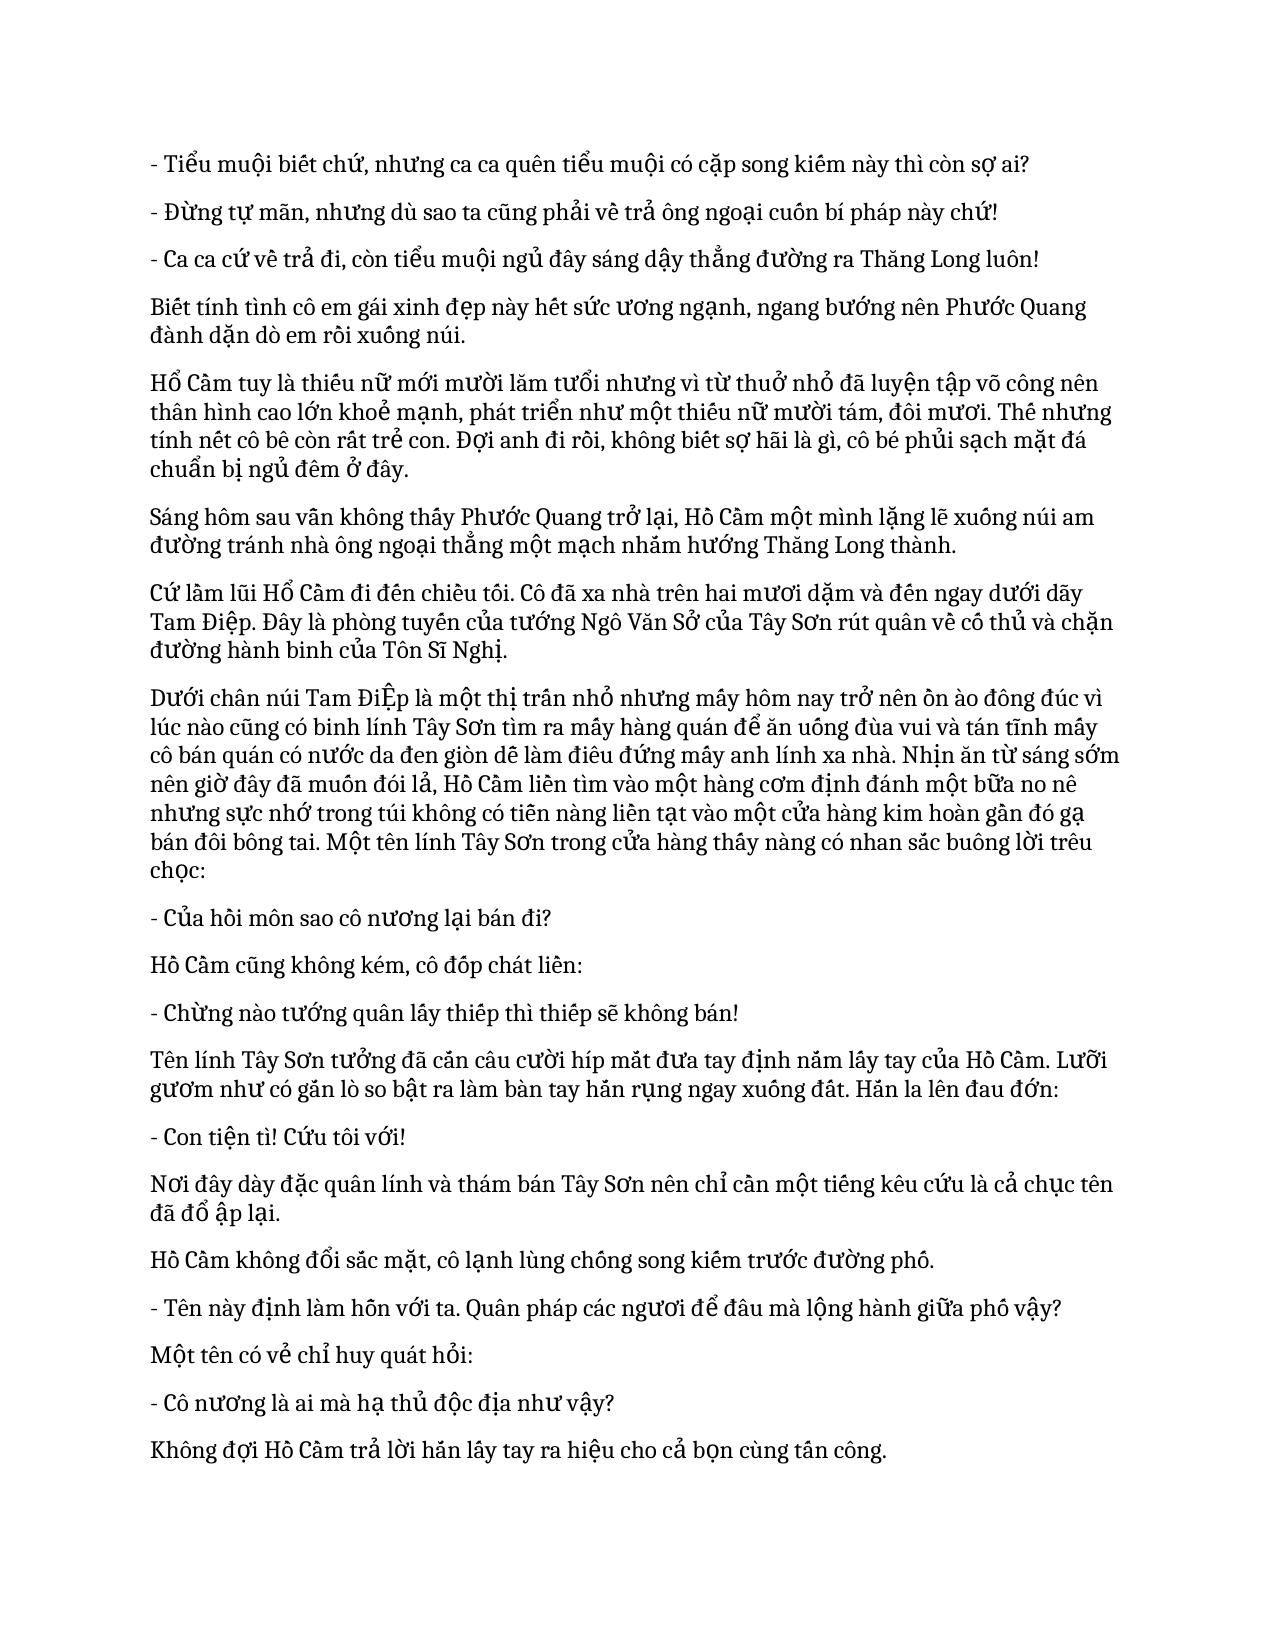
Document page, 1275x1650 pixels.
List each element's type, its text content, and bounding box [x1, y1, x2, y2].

text Sáng hôm sau vẫn không thấy Phước Quang trở lại, Hồ Cầm một mình lặng lẽ xuống núi am đường tránh nhà ông ngoại thẳng một mạch nhắm hướng Thăng Long thành. [150, 502, 1125, 560]
text Hồ Cầm cũng không kém, cô đốp chát liền: [150, 951, 1125, 980]
text Cứ lầm lũi Hổ Cầm đi đến chiều tối. Cô đã xa nhà trên hai mươi dặm và đến ngay dưới dãy Tam Điệp. Đây là phòng tuyến của tướng Ngô Văn Sở của Tây Sơn rút quân về cố thủ và chặn đường hành binh của Tôn Sĩ Nghị. [150, 579, 1125, 665]
text - Của hồi môn sao cô nương lại bán đi? [150, 904, 1125, 932]
text Dưới chân núi Tam ĐiỆp là một thị trấn nhỏ nhưng mấy hôm nay trở nên ồn ào đông đúc vì lúc nào cũng có binh lính Tây Sơn tìm ra mấy hàng quán để ăn uống đùa vui và tán tĩnh mấy cô bán quán có nước da đen giòn dễ làm điêu đứng mấy anh lính xa nhà. Nhịn ăn từ sáng sớm nên giờ đây đã muốn đói lả, Hồ Cầm liền tìm vào một hàng cơm định đánh một bữa no nê nhưng sực nhớ trong túi không có tiễn nàng liền tạt vào một cửa hàng kim hoàn gần đó gạ bán đôi bông tai. Một tên lính Tây Sơn trong cửa hàng thấy nàng có nhan sắc buông lời trêu chọc: [150, 684, 1125, 885]
text Một tên có vẻ chỉ huy quát hỏi: [150, 1341, 1125, 1370]
text Hổ Cầm tuy là thiếu nữ mới mười lăm tưổi nhưng vì từ thuở nhỏ đã luyện tập võ công nên thân hình cao lớn khoẻ mạnh, phát triển như một thiếu nữ mười tám, đôi mươi. Thế nhưng tính nết cô bê còn rất trẻ con. Đợi anh đi rồi, không biết sợ hãi là gì, cô bé phủi sạch mặt đá chuẩn bị ngủ đêm ở đây. [150, 369, 1125, 484]
text Nơi đây dày đặc quân lính và thám bán Tây Sơn nên chỉ cần một tiếng kêu cứu là cả chục tên đã đổ ập lại. [150, 1170, 1125, 1227]
text - Chừng nào tướng quân lấy thiếp thì thiếp sẽ không bán! [150, 999, 1125, 1027]
text Không đợi Hồ Cầm trả lời hắn lấy tay ra hiệu cho cả bọn cùng tấn công. [150, 1436, 1125, 1465]
text Biết tính tình cô em gái xinh đẹp này hết sức ương ngạnh, ngang bướng nên Phước Quang đành dặn dò em rồi xuống núi. [150, 292, 1125, 350]
text - Đừng tự mãn, nhưng dù sao ta cũng phải về trả ông ngoại cuốn bí pháp này chứ! [150, 197, 1125, 226]
text - Con tiện tì! Cứu tôi với! [150, 1122, 1125, 1151]
text - Tên này định làm hỗn với ta. Quân pháp các ngươi để đâu mà lộng hành giữa phố vậy? [150, 1294, 1125, 1322]
text - Ca ca cứ về trả đi, còn tiểu muội ngủ đây sáng dậy thẳng đường ra Thăng Long luôn! [150, 245, 1125, 274]
text - Cô nương là ai mà hạ thủ độc địa như vậy? [150, 1389, 1125, 1417]
text Hồ Cầm không đổi sắc mặt, cô lạnh lùng chống song kiếm trước đường phố. [150, 1246, 1125, 1275]
text - Tiểu muội biết chứ, nhưng ca ca quên tiểu muội có cặp song kiếm này thì còn sợ ai? [150, 150, 1125, 179]
text Tên lính Tây Sơn tưởng đã cắn câu cười híp mắt đưa tay định nắm lấy tay của Hồ Cầm. Lưỡi gươm như có gắn lò so bật ra làm bàn tay hắn rụng ngay xuống đất. Hắn la lên đau đớn: [150, 1046, 1125, 1104]
